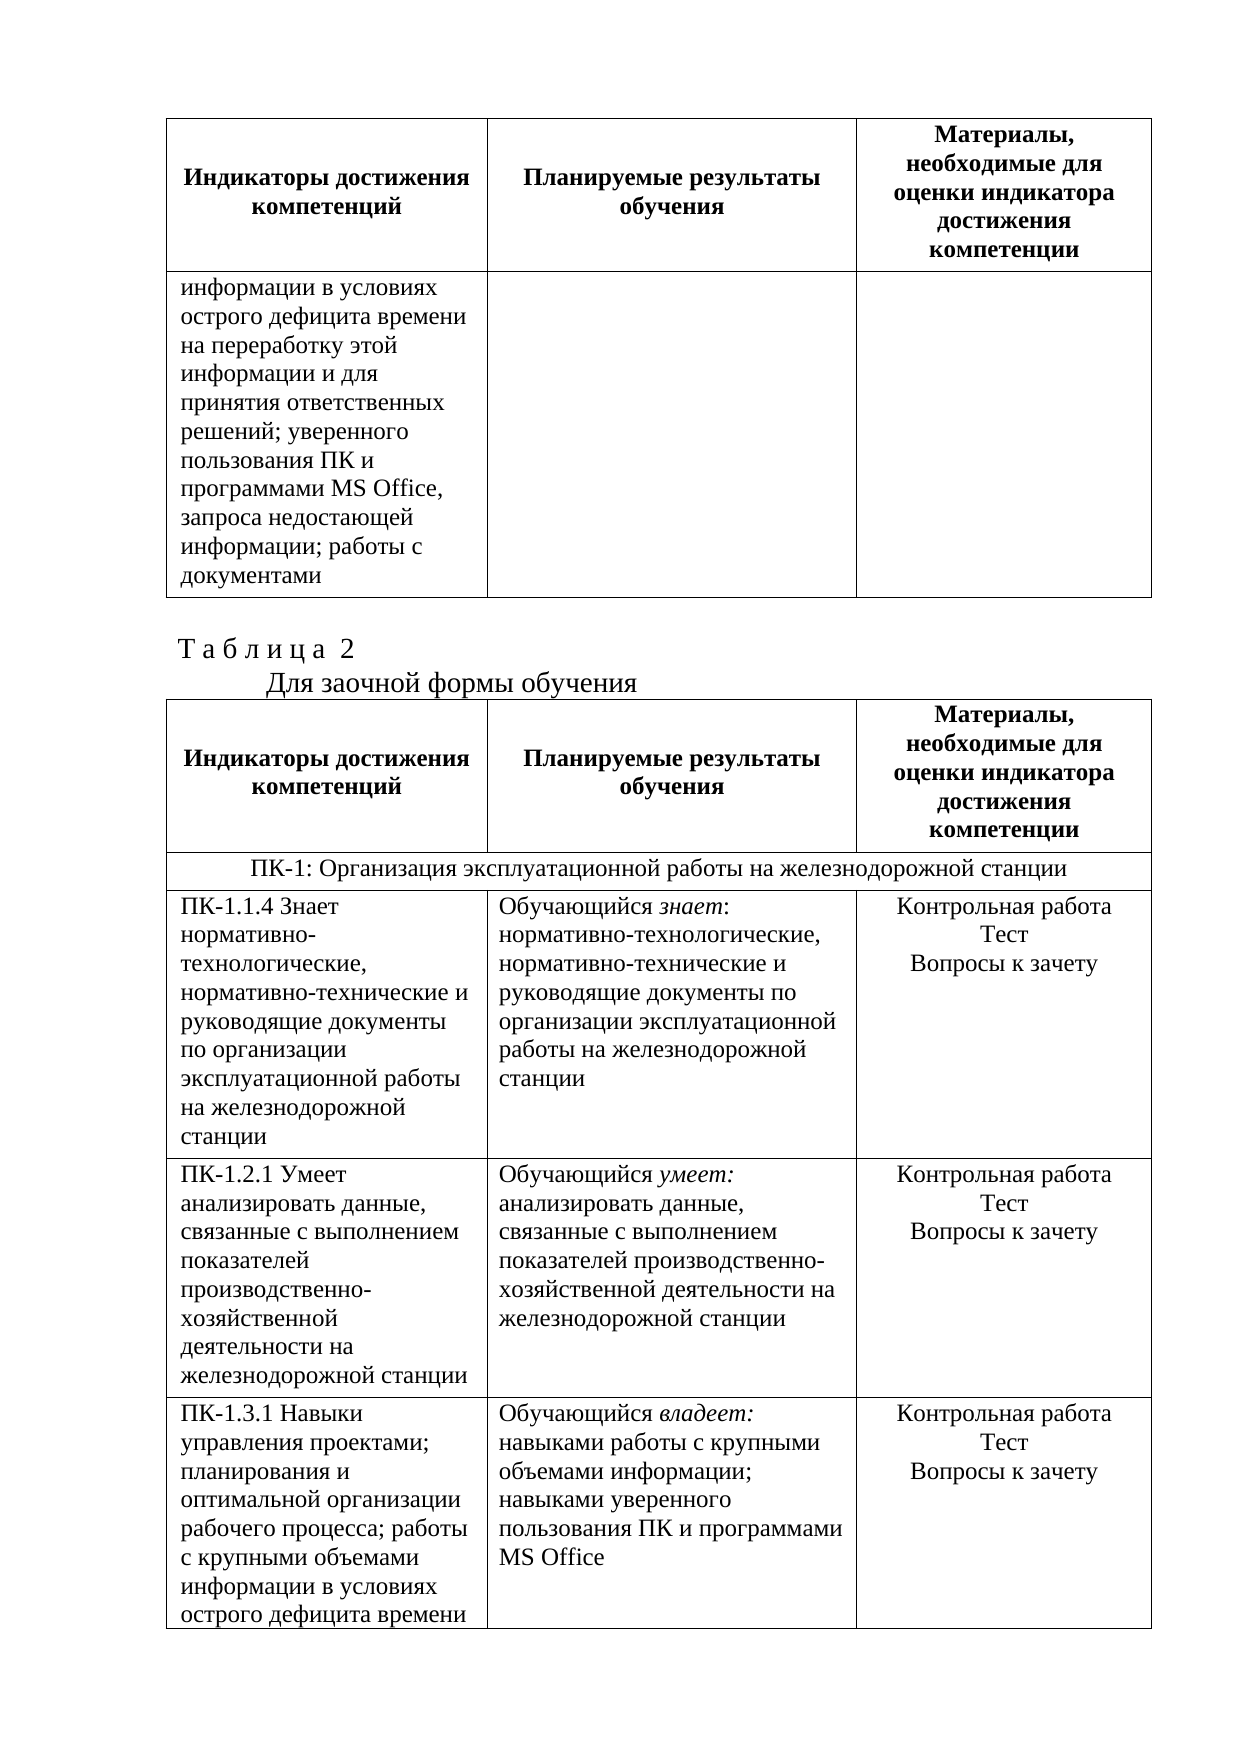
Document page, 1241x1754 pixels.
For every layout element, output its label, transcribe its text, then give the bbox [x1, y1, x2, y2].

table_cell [488, 272, 856, 597]
table_header Планируемые результаты обучения [488, 119, 856, 271]
table_cell Обучающийся умеет: анализировать данные, связанные с выполнением показателей производственно-хозяйственной деятельности на железнодорожной станции [488, 1159, 856, 1397]
table_cell Обучающийся знает: нормативно-технологические, нормативно-технические и руководящие документы по организации эксплуатационной работы на железнодорожной станции [488, 891, 856, 1158]
table_cell ПК-1: Организация эксплуатационной работы на железнодорожной станции [167, 853, 1151, 890]
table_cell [167, 1398, 487, 1628]
table_header Материалы, необходимые для оценки индикатора достижения компетенции [857, 700, 1151, 852]
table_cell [488, 1398, 856, 1628]
table_cell Контрольная работа Тест Вопросы к зачету [857, 1159, 1151, 1397]
table_header Материалы, необходимые для оценки индикатора достижения компетенции [857, 119, 1151, 271]
table_header Индикаторы достижения компетенций [167, 700, 487, 852]
table_header Индикаторы достижения компетенций [167, 119, 487, 271]
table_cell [857, 1398, 1151, 1628]
table_cell Контрольная работа Тест Вопросы к зачету [857, 891, 1151, 1158]
table_header Планируемые результаты обучения [488, 700, 856, 852]
text Для заочной формы обучения [177, 665, 1152, 698]
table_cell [167, 272, 487, 597]
table_cell ПК-1.1.4 Знает нормативно-технологические, нормативно-технические и руководящие документы по организации эксплуатационной работы на железнодорожной станции [167, 891, 487, 1158]
table_cell ПК-1.2.1 Умеет анализировать данные, связанные с выполнением показателей производственно-хозяйственной деятельности на железнодорожной станции [167, 1159, 487, 1397]
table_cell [857, 272, 1151, 597]
text Т а б л и ц а 2 [177, 631, 1152, 665]
